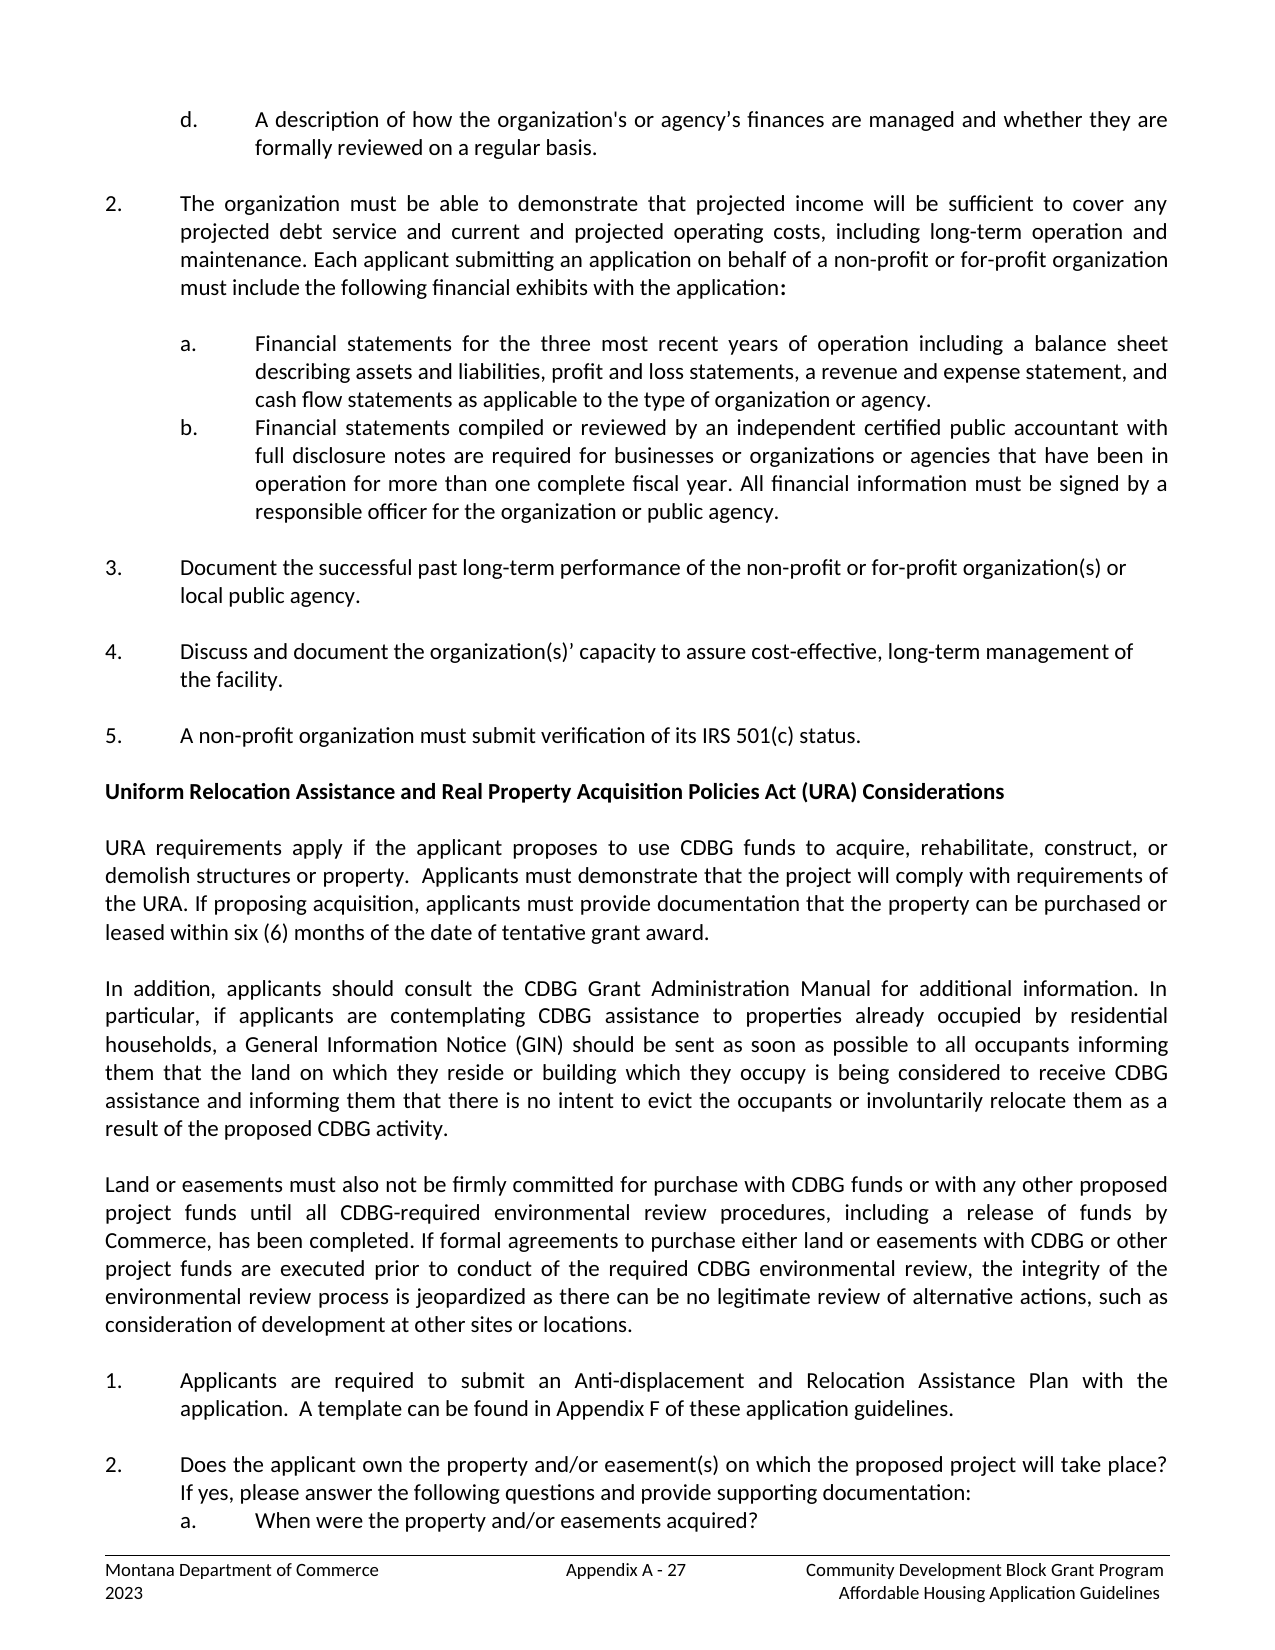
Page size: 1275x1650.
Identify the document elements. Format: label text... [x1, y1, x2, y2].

text Uniform Relocation Assistance and Real Property Acquisition Policies Act (URA) Considerations [105, 777, 1170, 806]
text In addition, applicants should consult the CDBG Grant Administration Manual for additional information. In particular, if applicants are contemplating CDBG assistance to properties already occupied by residential households, a General Information Notice (GIN) should be sent as soon as possible to all occupants informing them that the land on which they reside or building which they occupy is being considered to receive CDBG assistance and informing them that there is no intent to evict the occupants or involuntarily relocate them as a result of the proposed CDBG activity. [105, 974, 1170, 1142]
text Land or easements must also not be firmly committed for purchase with CDBG funds or with any other proposed project funds until all CDBG-required environmental review procedures, including a release of funds by Commerce, has been completed. If formal agreements to purchase either land or easements with CDBG or other project funds are executed prior to conduct of the required CDBG environmental review, the integrity of the environmental review process is jeopardized as there can be no legitimate review of alternative actions, such as consideration of development at other sites or locations. [105, 1170, 1170, 1338]
list Document the successful past long-term performance of the non-profit or for-profit organization(s) or local public agency. [105, 553, 1170, 609]
text 2. The organization must be able to demonstrate that projected income will be sufficient to cover any projected debt service and current and projected operating costs, including long-term operation and maintenance. Each applicant submitting an application on behalf of a non-profit or for-profit organization must include the following financial exhibits with the application: [105, 189, 1170, 301]
text 1. Applicants are required to submit an Anti-displacement and Relocation Assistance Plan with the application. A template can be found in Appendix F of these application guidelines. [105, 1366, 1170, 1422]
text URA requirements apply if the applicant proposes to use CDBG funds to acquire, rehabilitate, construct, or demolish structures or property. Applicants must demonstrate that the project will comply with requirements of the URA. If proposing acquisition, applicants must provide documentation that the property can be purchased or leased within six (6) months of the date of tentative grant award. [105, 833, 1170, 946]
text 5. A non-profit organization must submit verification of its IRS 501(c) status. [105, 721, 1170, 749]
text 2. Does the applicant own the property and/or easement(s) on which the proposed project will take place? If yes, please answer the following questions and provide supporting documentation: [105, 1450, 1170, 1506]
list Financial statements compiled or reviewed by an independent certified public accountant with full disclosure notes are required for businesses or organizations or agencies that have been in operation for more than one complete fiscal year. All financial information must be signed by a responsible officer for the organization or public agency. [180, 413, 1170, 525]
list Discuss and document the organization(s)’ capacity to assure cost-effective, long-term management of the facility. [105, 637, 1170, 693]
text d. A description of how the organization's or agency’s finances are managed and whether they are formally reviewed on a regular basis. [180, 105, 1170, 161]
list Financial statements for the three most recent years of operation including a balance sheet describing assets and liabilities, profit and loss statements, a revenue and expense statement, and cash flow statements as applicable to the type of organization or agency. [180, 329, 1170, 413]
text a. When were the property and/or easements acquired? [105, 1506, 1170, 1534]
